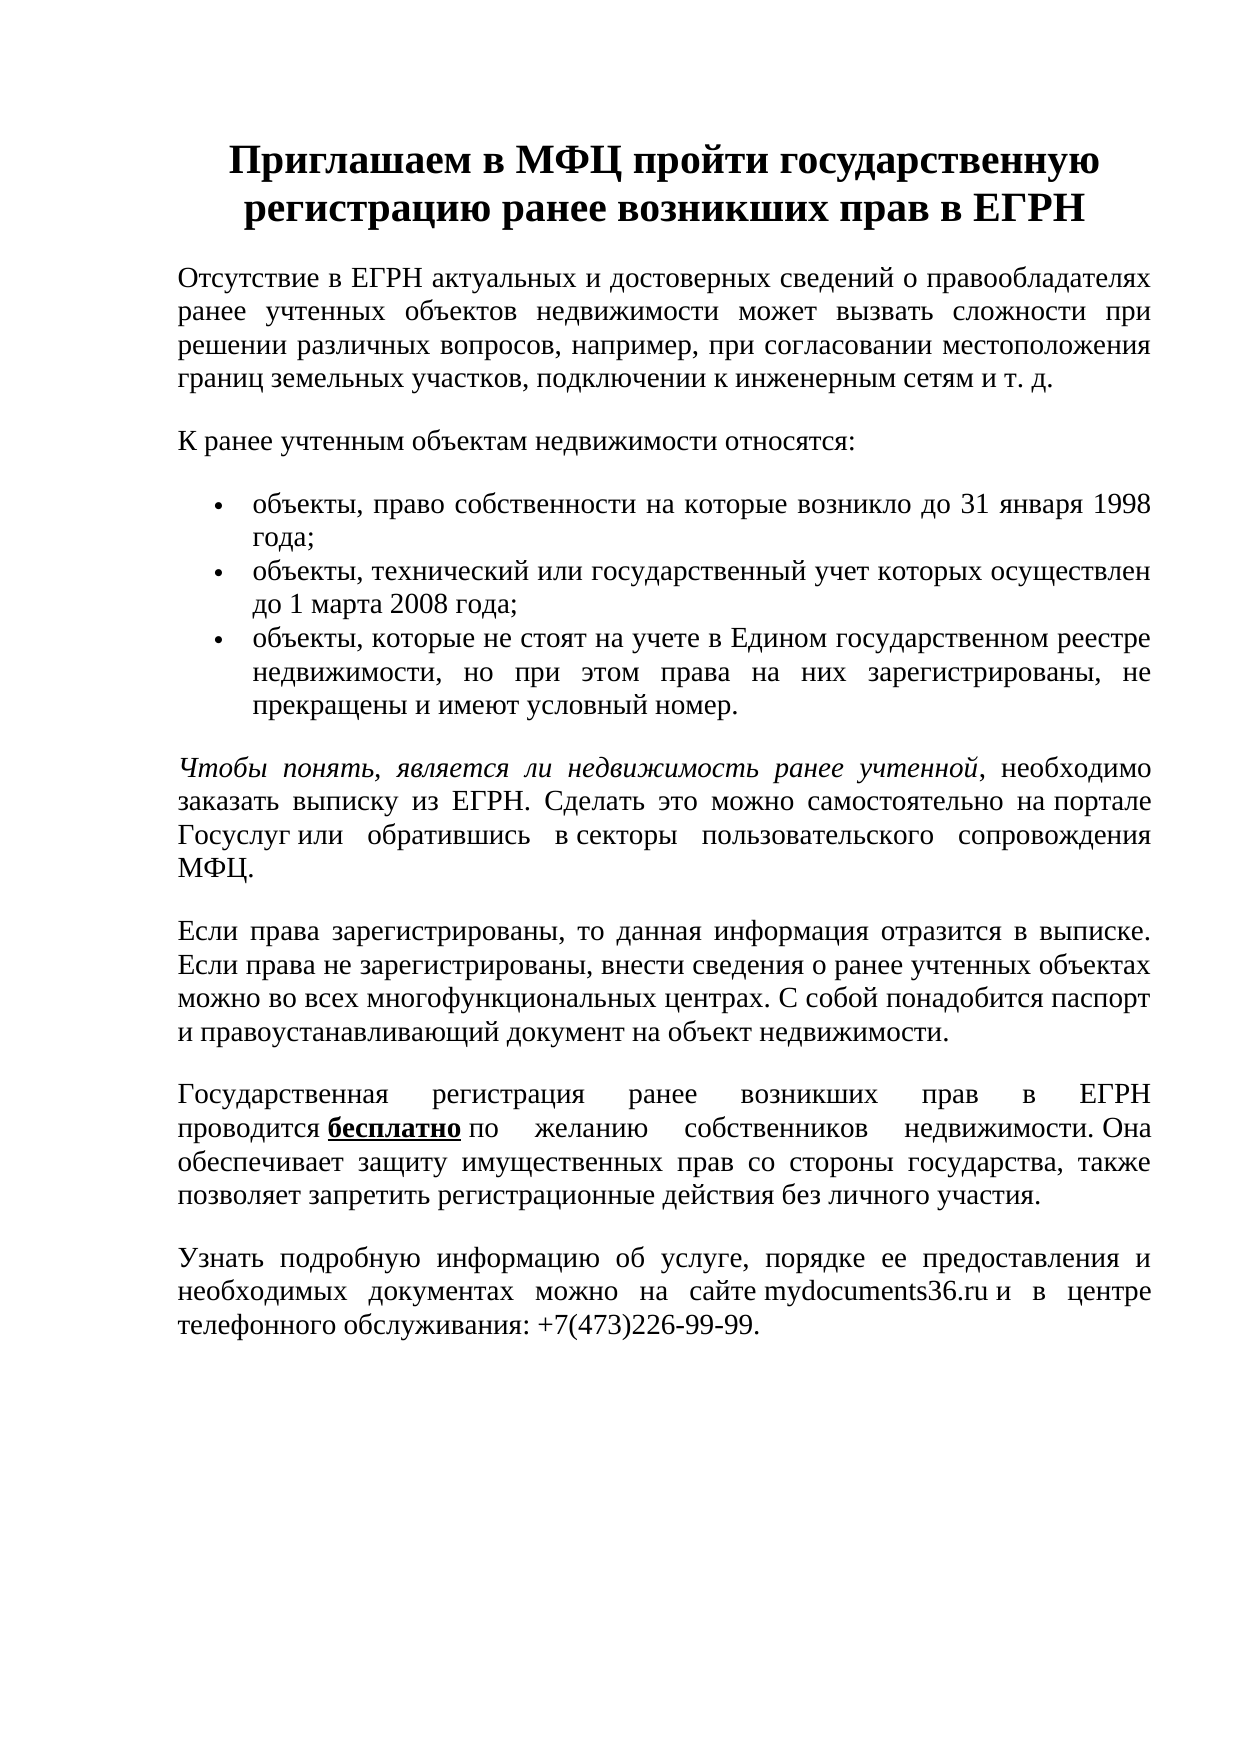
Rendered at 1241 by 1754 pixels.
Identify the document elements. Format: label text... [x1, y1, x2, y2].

list объекты, которые не стоят на учете в Едином государственном реестре недвижимости, но при этом права на них зарегистрированы, не прекращены и имеют условный номер. [215, 620, 1152, 721]
list объекты, технический или государственный учет которых осуществлен до 1 марта 2008 года; [215, 553, 1152, 620]
list объекты, право собственности на которые возникло до 31 января 1998 года; [215, 486, 1152, 553]
text Узнать подробную информацию об услуге, порядке ее предоставления и необходимых документах можно на сайте mydocuments36.ru и в центре телефонного обслуживания: +7(473)226-99-99. [177, 1240, 1152, 1341]
text Чтобы понять, является ли недвижимость ранее учтенной, необходимо заказать выписку из ЕГРН. Сделать это можно самостоятельно на портале Госуслуг или обратившись в секторы пользовательского сопровождения МФЦ. [177, 750, 1152, 884]
text Приглашаем в МФЦ пройти государственную регистрацию ранее возникших прав в ЕГРН [177, 135, 1152, 231]
text Отсутствие в ЕГРН актуальных и достоверных сведений о правообладателях ранее учтенных объектов недвижимости может вызвать сложности при решении различных вопросов, например, при согласовании местоположения границ земельных участков, подключении к инженерным сетям и т. д. [177, 260, 1152, 394]
text Государственная регистрация ранее возникших прав в ЕГРН проводится бесплатно по желанию собственников недвижимости. Она обеспечивает защиту имущественных прав со стороны государства, также позволяет запретить регистрационные действия без личного участия. [177, 1077, 1152, 1211]
text К ранее учтенным объектам недвижимости относятся: [177, 423, 1152, 457]
text Если права зарегистрированы, то данная информация отразится в выписке. Если права не зарегистрированы, внести сведения о ранее учтенных объектах можно во всех многофункциональных центрах. С собой понадобится паспорт и правоустанавливающий документ на объект недвижимости. [177, 913, 1152, 1047]
